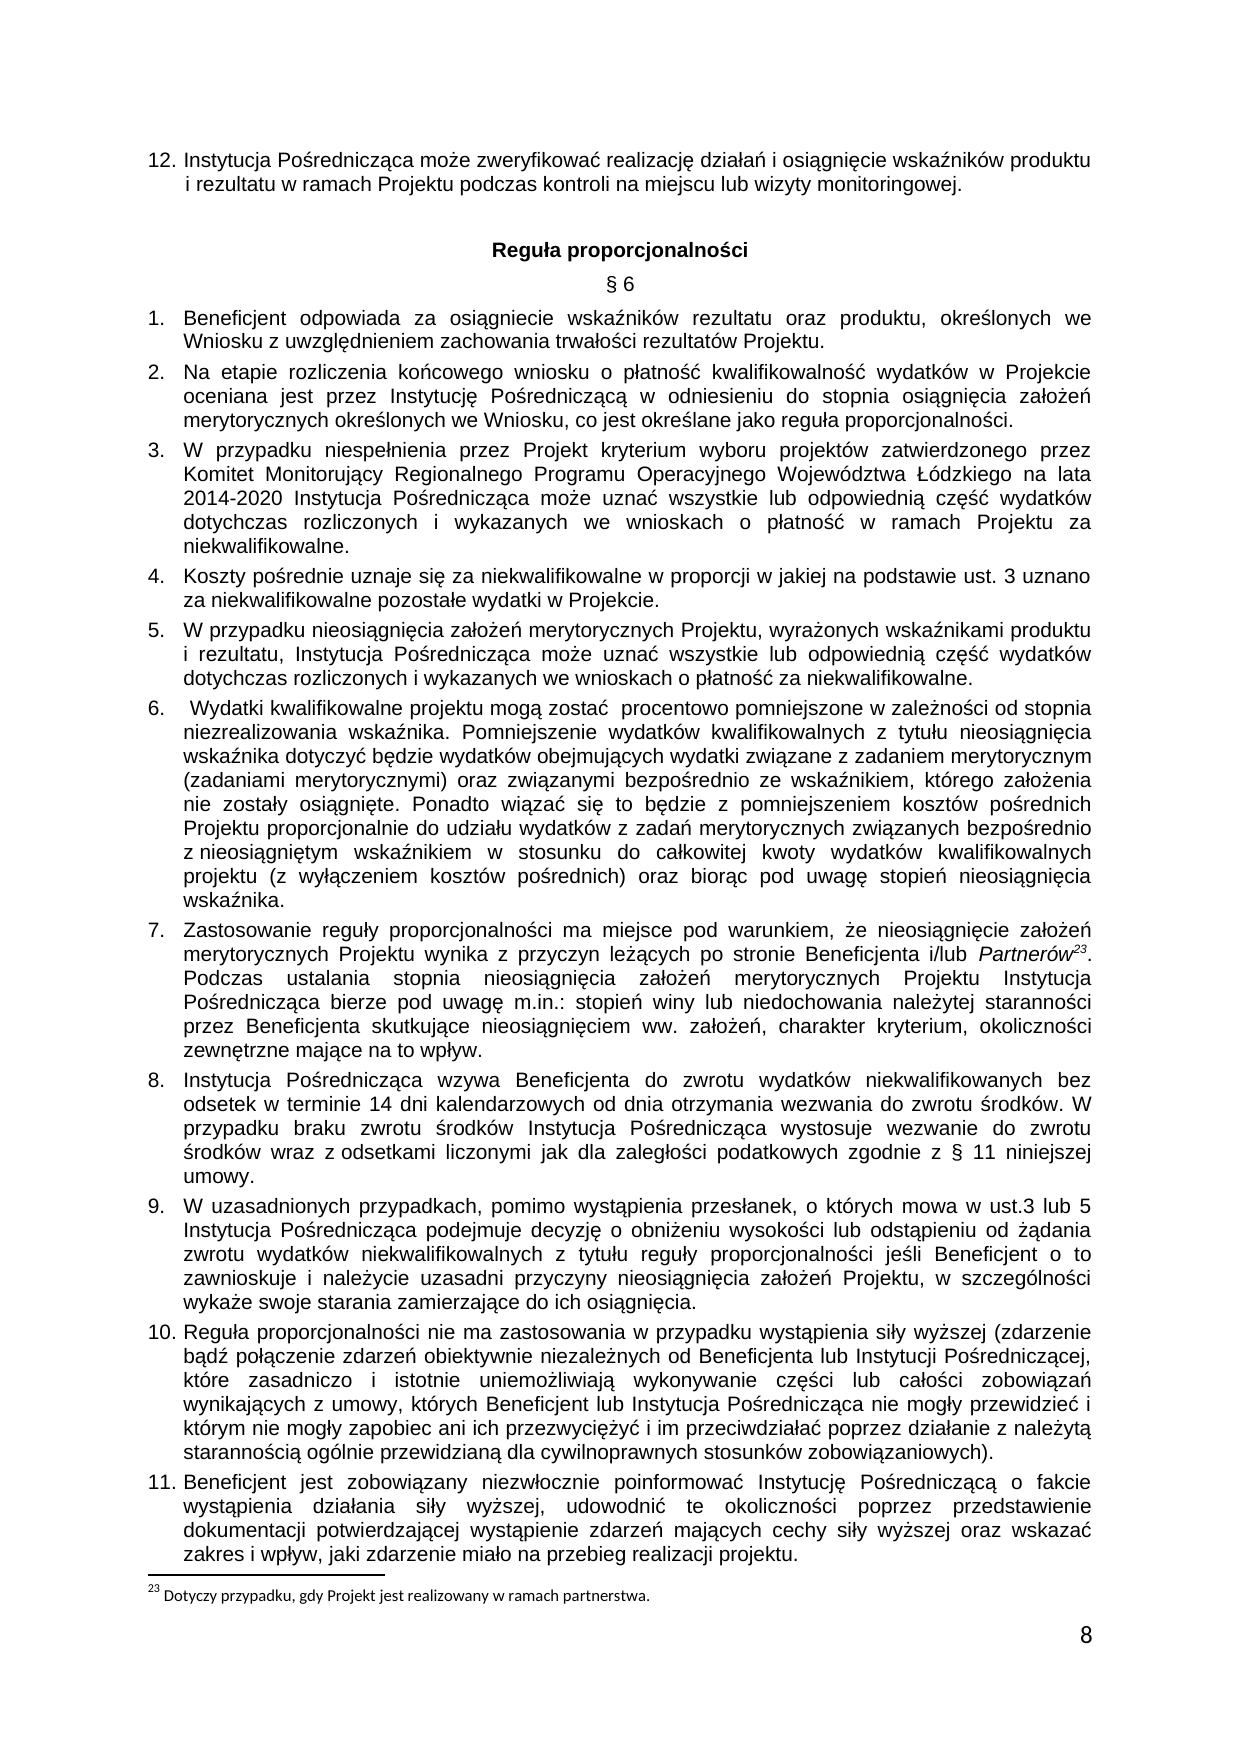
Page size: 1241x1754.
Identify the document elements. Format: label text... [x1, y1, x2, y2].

list Wydatki kwalifikowalne projektu mogą zostać procentowo pomniejszone w zależności od stopnia niezrealizowania wskaźnika. Pomniejszenie wydatków kwalifikowalnych z tytułu nieosiągnięcia wskaźnika dotyczyć będzie wydatków obejmujących wydatki związane z zadaniem merytorycznym (zadaniami merytorycznymi) oraz związanymi bezpośrednio ze wskaźnikiem, którego założenia nie zostały osiągnięte. Ponadto wiązać się to będzie z pomniejszeniem kosztów pośrednich Projektu proporcjonalnie do udziału wydatków z zadań merytorycznych związanych bezpośrednio z nieosiągniętym wskaźnikiem w stosunku do całkowitej kwoty wydatków kwalifikowalnych projektu (z wyłączeniem kosztów pośrednich) oraz biorąc pod uwagę stopień nieosiągnięcia wskaźnika. [148, 696, 1092, 912]
list Koszty pośrednie uznaje się za niekwalifikowalne w proporcji w jakiej na podstawie ust. 3 uznano za niekwalifikowalne pozostałe wydatki w Projekcie. [148, 564, 1092, 612]
list Beneficjent odpowiada za osiągniecie wskaźników rezultatu oraz produktu, określonych we Wniosku z uwzględnieniem zachowania trwałości rezultatów Projektu. [148, 305, 1092, 353]
list Instytucja Pośrednicząca wzywa Beneficjenta do zwrotu wydatków niekwalifikowanych bez odsetek w terminie 14 dni kalendarzowych od dnia otrzymania wezwania do zwrotu środków. W przypadku braku zwrotu środków Instytucja Pośrednicząca wystosuje wezwanie do zwrotu środków wraz z odsetkami liczonymi jak dla zaległości podatkowych zgodnie z § 11 niniejszej umowy. [148, 1068, 1092, 1188]
text Reguła proporcjonalności [148, 238, 1092, 262]
list W przypadku niespełnienia przez Projekt kryterium wyboru projektów zatwierdzonego przez Komitet Monitorujący Regionalnego Programu Operacyjnego Województwa Łódzkiego na lata 2014-2020 Instytucja Pośrednicząca może uznać wszystkie lub odpowiednią część wydatków dotychczas rozliczonych i wykazanych we wnioskach o płatność w ramach Projektu za niekwalifikowalne. [148, 438, 1092, 557]
text § 6 [148, 272, 1092, 296]
list W uzasadnionych przypadkach, pomimo wystąpienia przesłanek, o których mowa w ust.3 lub 5 Instytucja Pośrednicząca podejmuje decyzję o obniżeniu wysokości lub odstąpieniu od żądania zwrotu wydatków niekwalifikowalnych z tytułu reguły proporcjonalności jeśli Beneficjent o to zawnioskuje i należycie uzasadni przyczyny nieosiągnięcia założeń Projektu, w szczególności wykaże swoje starania zamierzające do ich osiągnięcia. [148, 1194, 1092, 1314]
list Reguła proporcjonalności nie ma zastosowania w przypadku wystąpienia siły wyższej (zdarzenie bądź połączenie zdarzeń obiektywnie niezależnych od Beneficjenta lub Instytucji Pośredniczącej, które zasadniczo i istotnie uniemożliwiają wykonywanie części lub całości zobowiązań wynikających z umowy, których Beneficjent lub Instytucja Pośrednicząca nie mogły przewidzieć i którym nie mogły zapobiec ani ich przezwyciężyć i im przeciwdziałać poprzez działanie z należytą starannością ogólnie przewidzianą dla cywilnoprawnych stosunków zobowiązaniowych). [148, 1320, 1092, 1464]
list Beneficjent jest zobowiązany niezwłocznie poinformować Instytucję Pośredniczącą o fakcie wystąpienia działania siły wyższej, udowodnić te okoliczności poprzez przedstawienie dokumentacji potwierdzającej wystąpienie zdarzeń mających cechy siły wyższej oraz wskazać zakres i wpływ, jaki zdarzenie miało na przebieg realizacji projektu. [148, 1470, 1092, 1566]
list Na etapie rozliczenia końcowego wniosku o płatność kwalifikowalność wydatków w Projekcie oceniana jest przez Instytucję Pośredniczącą w odniesieniu do stopnia osiągnięcia założeń merytorycznych określonych we Wniosku, co jest określane jako reguła proporcjonalności. [148, 359, 1092, 431]
list Instytucja Pośrednicząca może zweryfikować realizację działań i osiągnięcie wskaźników produktu i rezultatu w ramach Projektu podczas kontroli na miejscu lub wizyty monitoringowej. [148, 148, 1092, 196]
list Zastosowanie reguły proporcjonalności ma miejsce pod warunkiem, że nieosiągnięcie założeń merytorycznych Projektu wynika z przyczyn leżących po stronie Beneficjenta i/lub Partnerów. Podczas ustalania stopnia nieosiągnięcia założeń merytorycznych Projektu Instytucja Pośrednicząca bierze pod uwagę m.in.: stopień winy lub niedochowania należytej staranności przez Beneficjenta skutkujące nieosiągnięciem ww. założeń, charakter kryterium, okoliczności zewnętrzne mające na to wpływ. [148, 918, 1092, 1062]
list W przypadku nieosiągnięcia założeń merytorycznych Projektu, wyrażonych wskaźnikami produktu i rezultatu, Instytucja Pośrednicząca może uznać wszystkie lub odpowiednią część wydatków dotychczas rozliczonych i wykazanych we wnioskach o płatność za niekwalifikowalne. [148, 618, 1092, 690]
